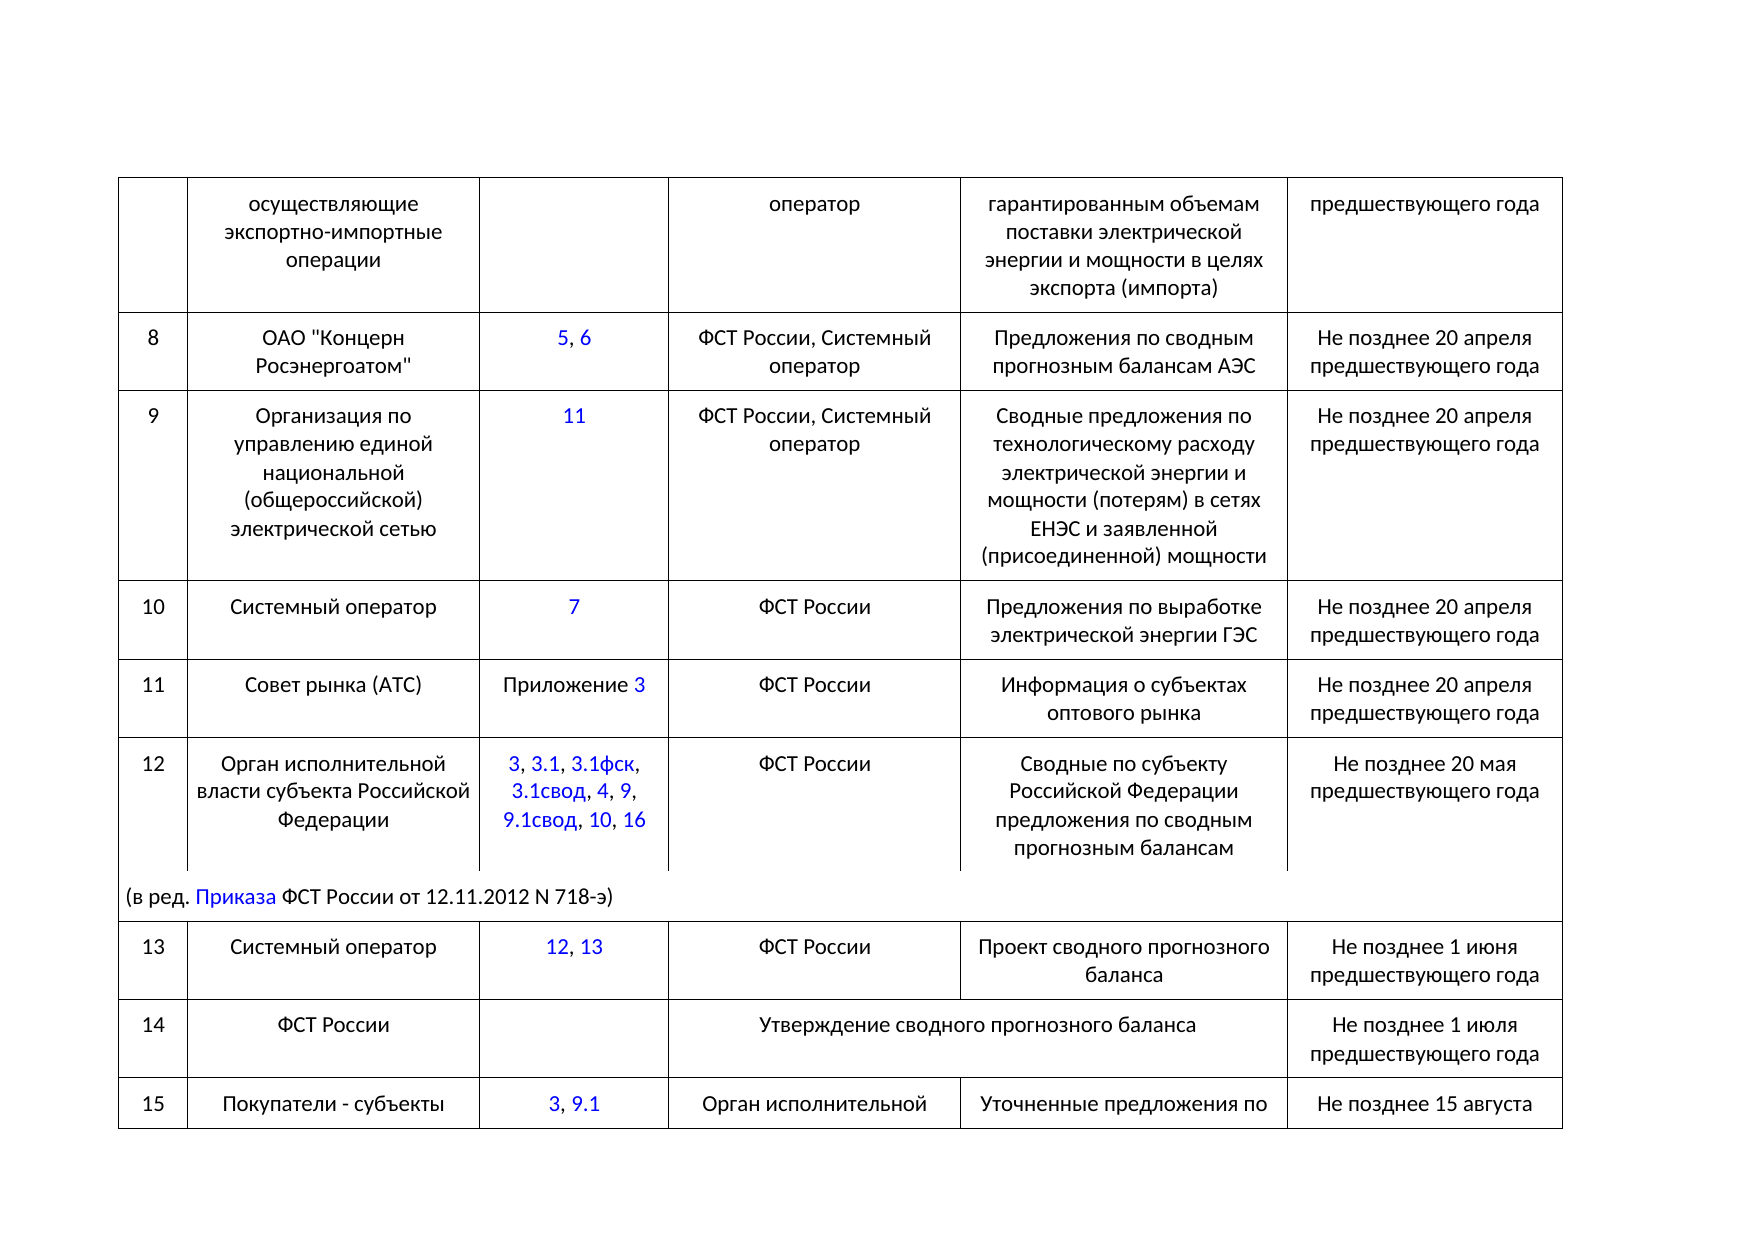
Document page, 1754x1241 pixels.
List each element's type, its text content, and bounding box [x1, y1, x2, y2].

table_cell Не позднее 20 апреля предшествующего года [1288, 581, 1562, 659]
table_cell 12, 13 [480, 922, 668, 999]
table_cell (в ред. Приказа ФСТ России от 12.11.2012 N 718-э) [119, 871, 1562, 921]
table_cell Системный оператор [188, 922, 479, 999]
table_cell Утверждение сводного прогнозного баланса [669, 1000, 1287, 1077]
table_cell Не позднее 20 мая предшествующего года [1288, 738, 1562, 871]
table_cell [961, 1078, 1287, 1128]
table_cell ФСТ России, Системный оператор [669, 313, 960, 390]
table_cell ФСТ России [669, 660, 960, 737]
table_cell 8 [480, 178, 668, 312]
table_cell Проект сводного прогнозного баланса [961, 922, 1287, 999]
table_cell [669, 178, 960, 312]
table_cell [669, 1078, 960, 1128]
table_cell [1288, 1078, 1562, 1128]
table_cell 13 [119, 922, 187, 999]
table_cell 11 [480, 391, 668, 580]
table_cell ФСТ России [669, 581, 960, 659]
table_cell ФСТ России, Системный оператор [669, 391, 960, 580]
table_cell 8 [119, 313, 187, 390]
table_cell Организация по управлению единой национальной (общероссийской) электрической сетью [188, 391, 479, 580]
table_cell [961, 178, 1287, 312]
table_cell Не позднее 20 апреля предшествующего года [1288, 391, 1562, 580]
table_cell 11 [119, 660, 187, 737]
table_cell Не позднее 1 июня предшествующего года [1288, 922, 1562, 999]
table_cell Приложение 3 [480, 660, 668, 737]
table_cell [480, 1000, 668, 1077]
table_cell 14 [119, 1000, 187, 1077]
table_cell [188, 1078, 479, 1128]
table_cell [188, 178, 479, 312]
table_cell Предложения по сводным прогнозным балансам АЭС [961, 313, 1287, 390]
table_cell Орган исполнительной власти субъекта Российской Федерации [188, 738, 479, 871]
table_cell Предложения по выработке электрической энергии ГЭС [961, 581, 1287, 659]
table_cell 5, 6 [480, 313, 668, 390]
table_cell Не позднее 20 апреля предшествующего года [1288, 660, 1562, 737]
table_cell ФСТ России [669, 738, 960, 871]
table_cell 9 [119, 391, 187, 580]
table_cell Не позднее 20 апреля предшествующего года [1288, 313, 1562, 390]
table_cell ОАО "Концерн Росэнергоатом" [188, 313, 479, 390]
table_cell Совет рынка (АТС) [188, 660, 479, 737]
table_cell Системный оператор [188, 581, 479, 659]
table_cell Не позднее 1 июля предшествующего года [1288, 1000, 1562, 1077]
table_cell 3, 9.1 [480, 1078, 668, 1128]
table_cell 7 [480, 581, 668, 659]
table_cell 12 [119, 738, 187, 871]
table_cell 10 [119, 581, 187, 659]
table_cell Сводные предложения по технологическому расходу электрической энергии и мощности (потерям) в сетях ЕНЭС и заявленной (присоединенной) мощности [961, 391, 1287, 580]
table_cell ФСТ России [188, 1000, 479, 1077]
table_cell 15 [119, 1078, 187, 1128]
table_cell Информация о субъектах оптового рынка [961, 660, 1287, 737]
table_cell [1288, 178, 1562, 312]
table_cell ФСТ России [669, 922, 960, 999]
table_cell 7 [119, 178, 187, 312]
table_cell Сводные по субъекту Российской Федерации предложения по сводным прогнозным балансам [961, 738, 1287, 871]
table_cell 3, 3.1, 3.1фск, 3.1свод, 4, 9, 9.1свод, 10, 16 [480, 738, 668, 871]
